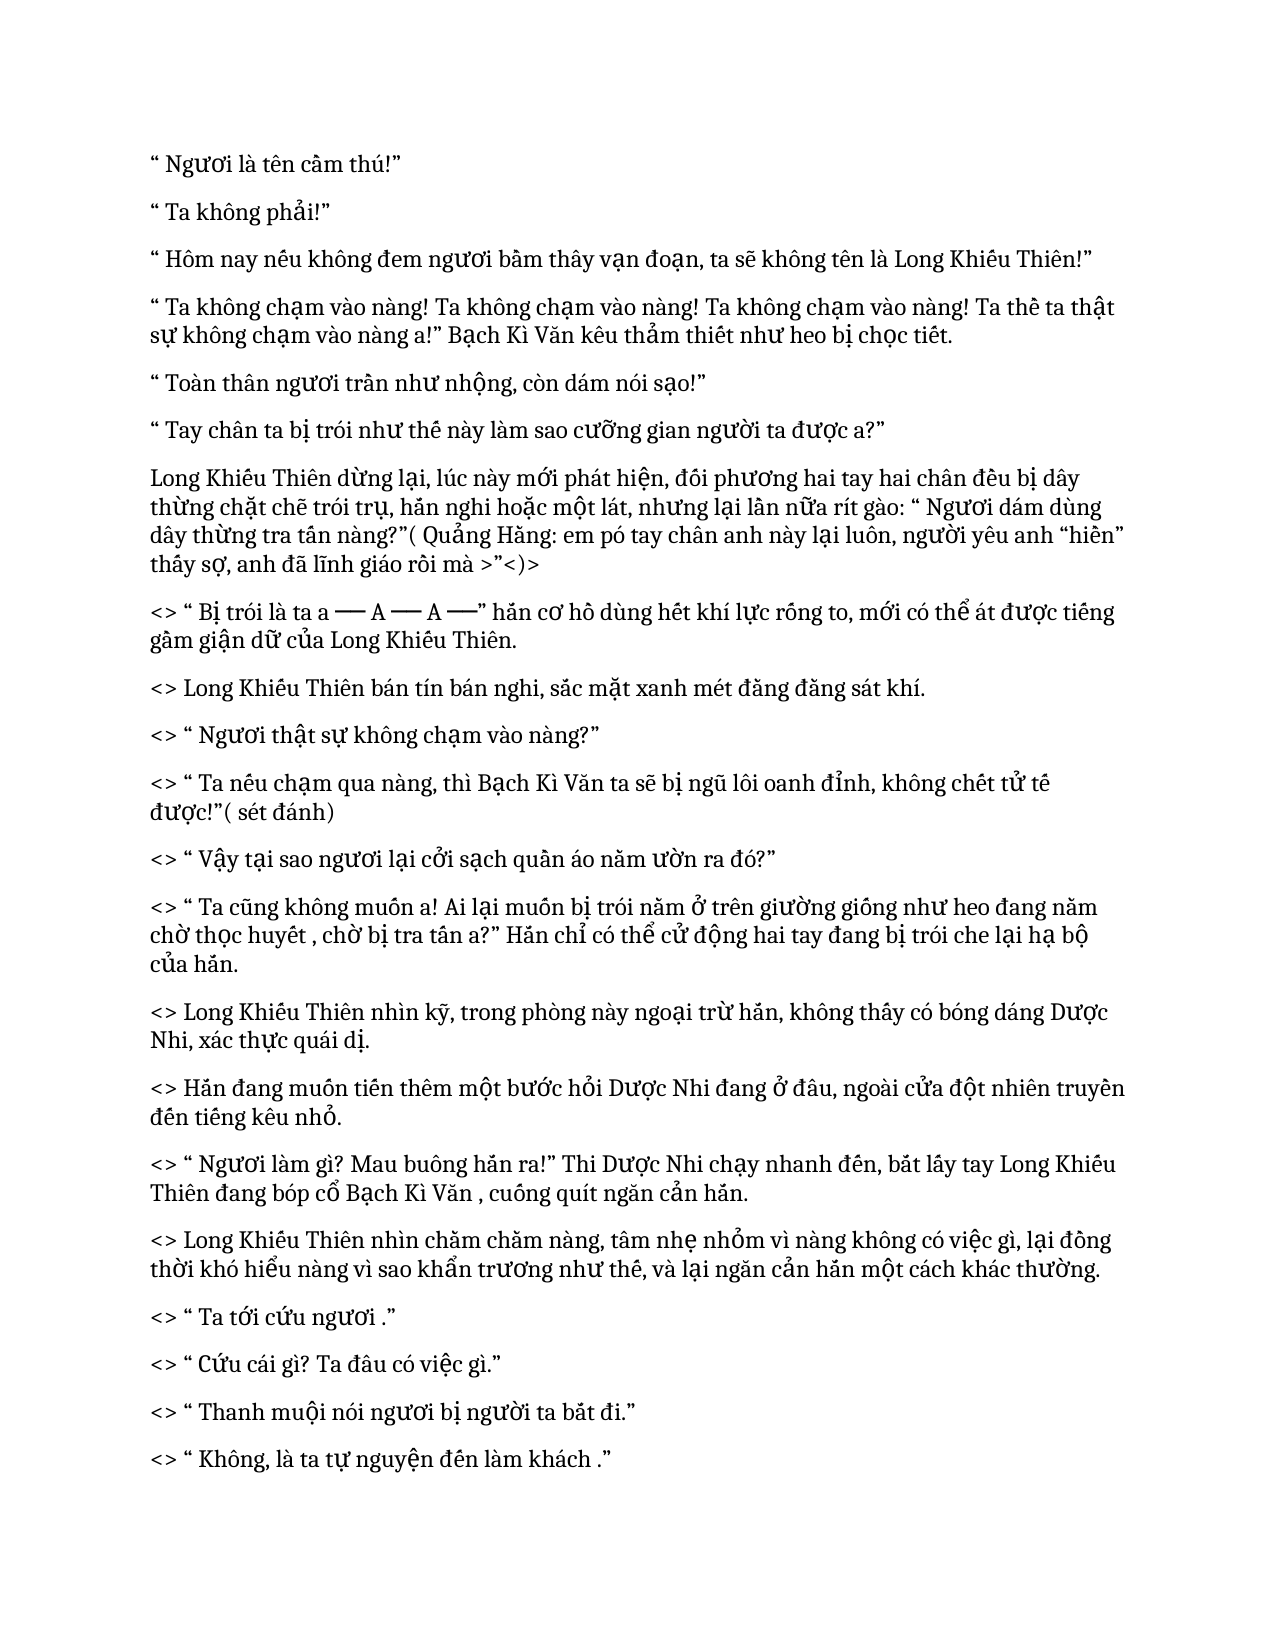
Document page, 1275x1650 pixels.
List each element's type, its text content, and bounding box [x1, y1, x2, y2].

text <> “ Bị trói là ta a ── A ── A ──” hắn cơ hồ dùng hết khí lực rống to, mới có thể át được tiếng gầm giận dữ của Long Khiếu Thiên. [150, 597, 1125, 655]
text <> Long Khiếu Thiên nhìn kỹ, trong phòng này ngoại trừ hắn, không thấy có bóng dáng Dược Nhi, xác thực quái dị. [150, 997, 1125, 1055]
text “ Ta không phải!” [150, 197, 1125, 226]
text “ Toàn thân ngươi trần như nhộng, còn dám nói sạo!” [150, 369, 1125, 397]
text <> “ Ta cũng không muốn a! Ai lại muốn bị trói nằm ở trên giường giống như heo đang nằm chờ thọc huyết , chờ bị tra tấn a?” Hắn chỉ có thể cử động hai tay đang bị trói che lại hạ bộ của hắn. [150, 892, 1125, 979]
text <> Long Khiếu Thiên bán tín bán nghi, sắc mặt xanh mét đằng đằng sát khí. [150, 674, 1125, 702]
text <> “ Không, là ta tự nguyện đến làm khách .” [150, 1445, 1125, 1474]
text <> Long Khiếu Thiên nhìn chằm chằm nàng, tâm nhẹ nhỏm vì nàng không có việc gì, lại đồng thời khó hiểu nàng vì sao khẩn trương như thế, và lại ngăn cản hắn một cách khác thường. [150, 1226, 1125, 1284]
text <> “ Ta nếu chạm qua nàng, thì Bạch Kì Văn ta sẽ bị ngũ lôi oanh đỉnh, không chết tử tế được!”( sét đánh) [150, 769, 1125, 826]
text <> “ Ngươi thật sự không chạm vào nàng?” [150, 721, 1125, 750]
text <> “ Thanh muội nói ngươi bị người ta bắt đi.” [150, 1397, 1125, 1426]
text “ Ta không chạm vào nàng! Ta không chạm vào nàng! Ta không chạm vào nàng! Ta thề ta thật sự không chạm vào nàng a!” Bạch Kì Văn kêu thảm thiết như heo bị chọc tiết. [150, 292, 1125, 350]
text <> Hắn đang muốn tiến thêm một bước hỏi Dược Nhi đang ở đâu, ngoài cửa đột nhiên truyền đến tiếng kêu nhỏ. [150, 1074, 1125, 1131]
text “ Tay chân ta bị trói như thế này làm sao cưỡng gian người ta được a?” [150, 416, 1125, 445]
text “ Hôm nay nếu không đem ngươi bầm thây vạn đoạn, ta sẽ không tên là Long Khiếu Thiên!” [150, 245, 1125, 274]
text “ Ngươi là tên cầm thú!” [150, 150, 1125, 179]
text <> “ Vậy tại sao ngươi lại cởi sạch quần áo nằm ườn ra đó?” [150, 845, 1125, 874]
text <> “ Ngươi làm gì? Mau buông hắn ra!” Thi Dược Nhi chạy nhanh đến, bắt lấy tay Long Khiếu Thiên đang bóp cổ Bạch Kì Văn , cuống quít ngăn cản hắn. [150, 1150, 1125, 1207]
text Long Khiếu Thiên dừng lại, lúc này mới phát hiện, đối phương hai tay hai chân đều bị dây thừng chặt chẽ trói trụ, hắn nghi hoặc một lát, nhưng lại lần nữa rít gào: “ Ngươi dám dùng dây thừng tra tấn nàng?”( Quảng Hằng: em pó tay chân anh này lại luôn, người yêu anh “hiền” thấy sợ, anh đã lĩnh giáo rồi mà >”<)> [150, 464, 1125, 579]
text <> “ Cứu cái gì? Ta đâu có việc gì.” [150, 1350, 1125, 1379]
text <> “ Ta tới cứu ngươi .” [150, 1302, 1125, 1331]
